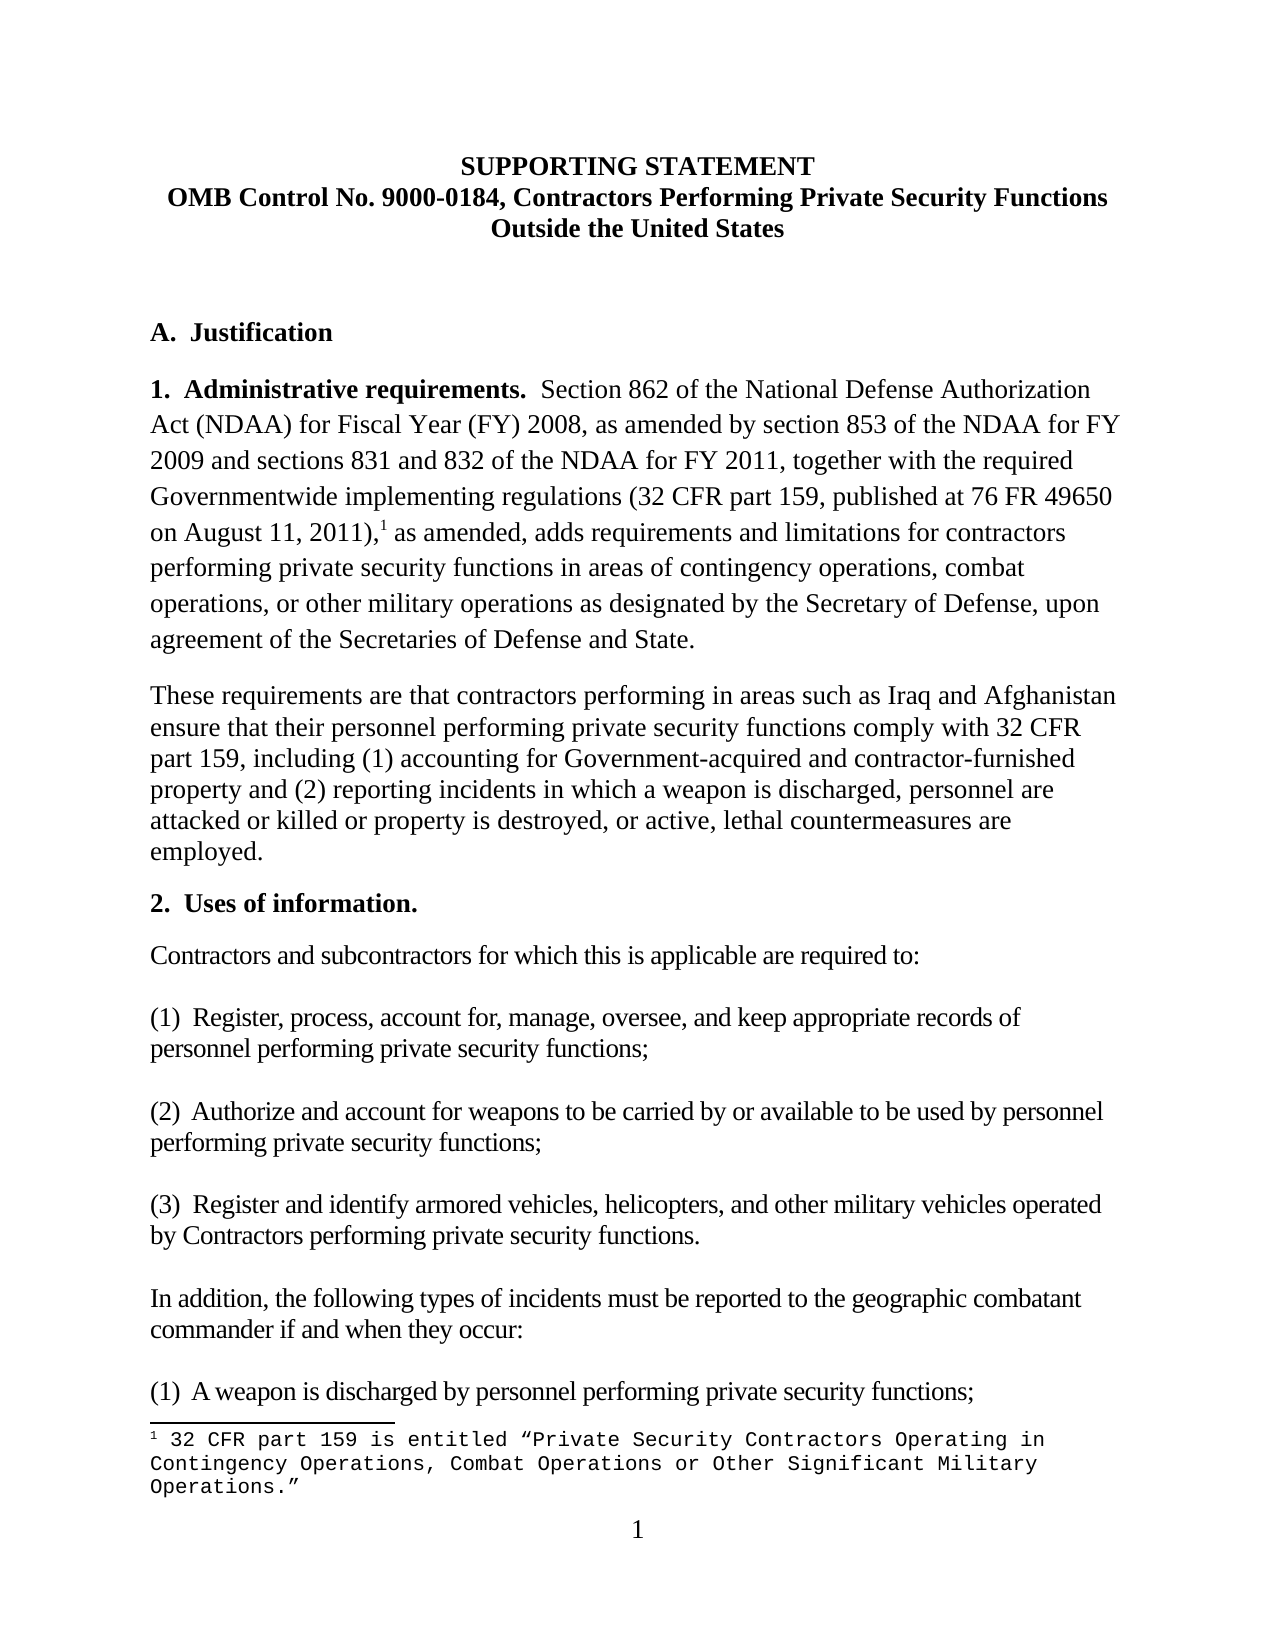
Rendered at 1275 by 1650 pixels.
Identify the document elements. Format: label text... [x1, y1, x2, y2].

text OMB Control No. 9000-0184, Contractors Performing Private Security Functions Outside the United States [150, 181, 1125, 243]
list These requirements are that contractors performing in areas such as Iraq and Afghanistan ensure that their personnel performing private security functions comply with 32 CFR part 159, including (1) accounting for Government-acquired and contractor-furnished property and (2) reporting incidents in which a weapon is discharged, personnel are attacked or killed or property is destroyed, or active, lethal countermeasures are employed. [150, 679, 1125, 866]
text (2) Authorize and account for weapons to be carried by or available to be used by personnel performing private security functions; [150, 1095, 1125, 1157]
text In addition, the following types of incidents must be reported to the geographic combatant commander if and when they occur: [150, 1282, 1125, 1344]
text (1) Register, process, account for, manage, oversee, and keep appropriate records of personnel performing private security functions; [150, 1001, 1125, 1064]
text 2. Uses of information. [150, 887, 1125, 918]
text A. Justification [150, 316, 1125, 347]
text (1) A weapon is discharged by personnel performing private security functions; [150, 1375, 1125, 1406]
text (3) Register and identify armored vehicles, helicopters, and other military vehicles operated by Contractors performing private security functions. [150, 1188, 1125, 1251]
text 1. Administrative requirements. Section 862 of the National Defense Authorization Act (NDAA) for Fiscal Year (FY) 2008, as amended by section 853 of the NDAA for FY 2009 and sections 831 and 832 of the NDAA for FY 2011, together with the required Governmentwide implementing regulations (32 CFR part 159, published at 76 FR 49650 on August 11, 2011), as amended, adds requirements and limitations for contractors performing private security functions in areas of contingency operations, combat operations, or other military operations as designated by the Secretary of Defense, upon agreement of the Secretaries of Defense and State. [150, 373, 1125, 654]
text SUPPORTING STATEMENT [150, 150, 1125, 181]
text Contractors and subcontractors for which this is applicable are required to: [150, 939, 1125, 970]
